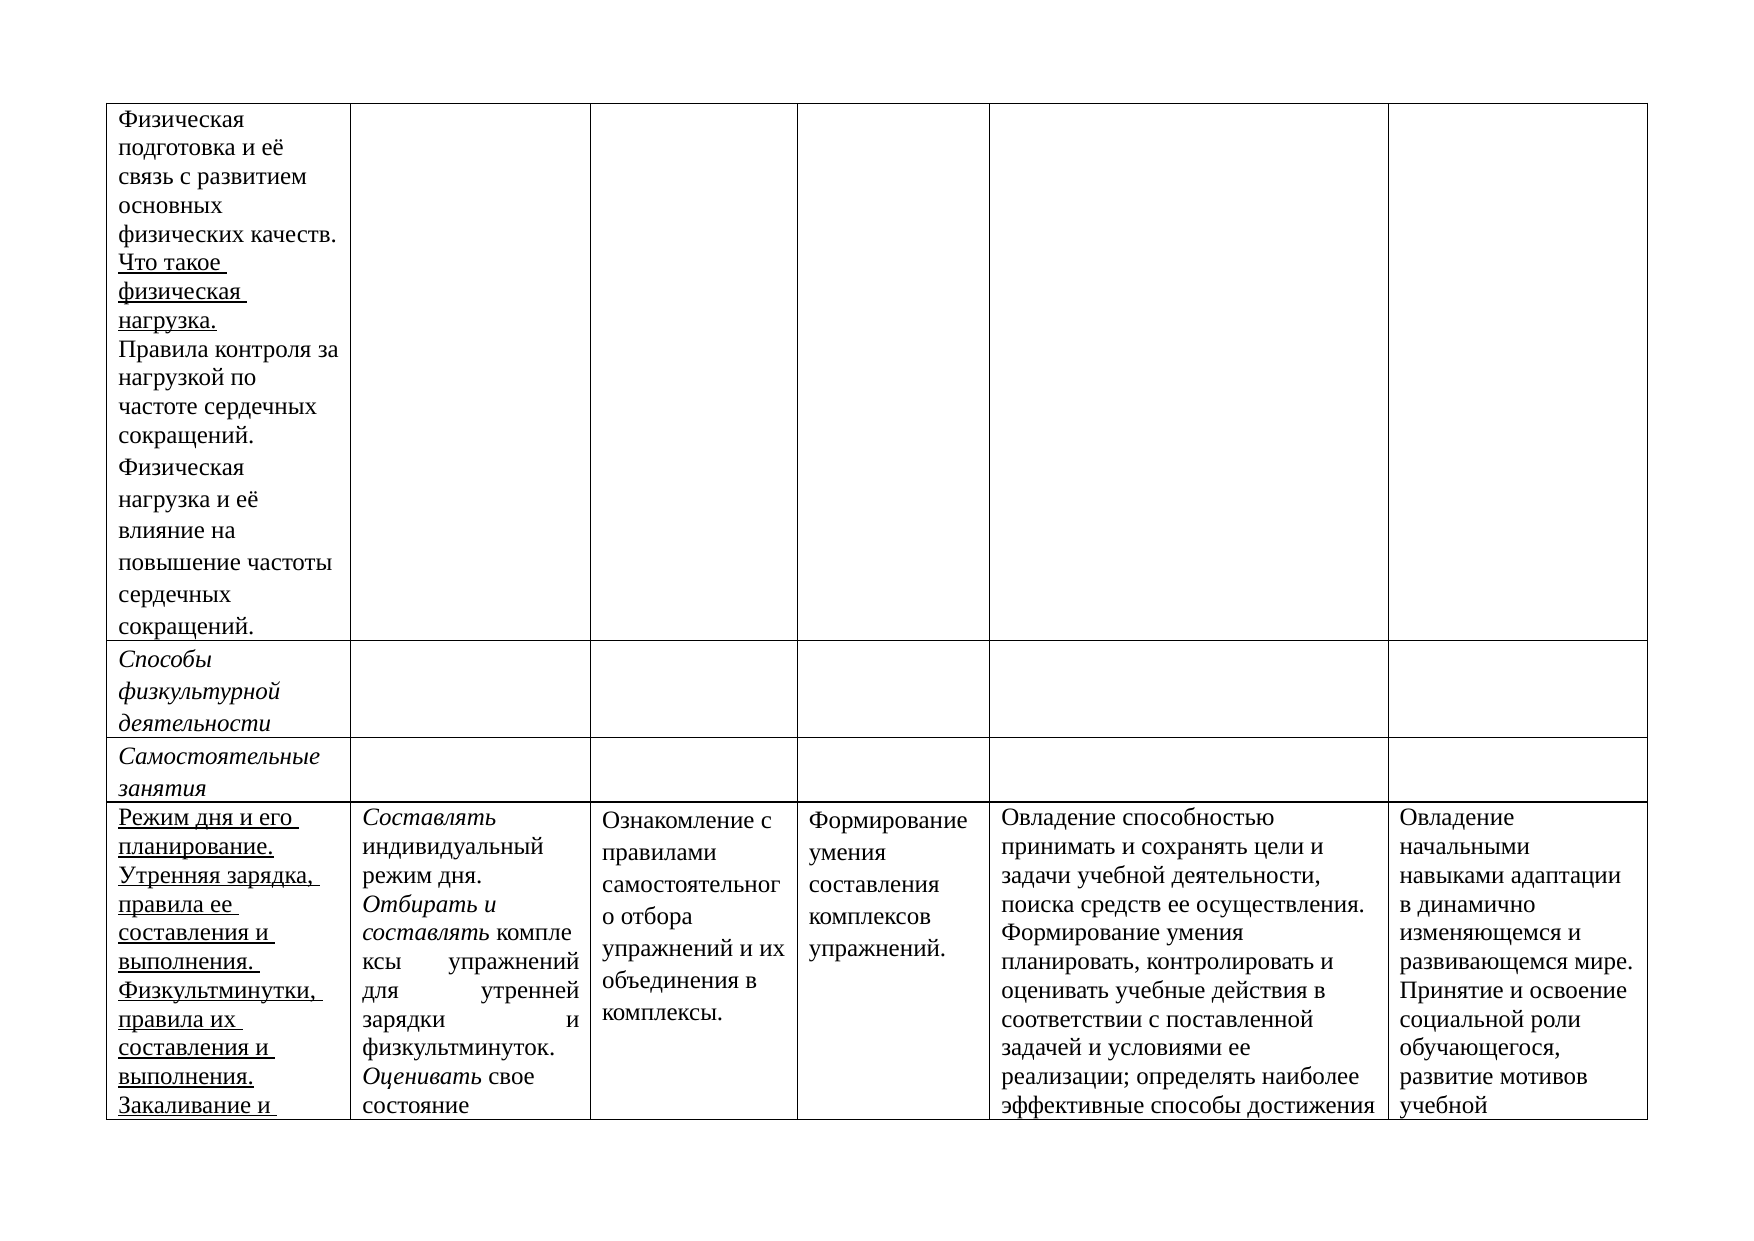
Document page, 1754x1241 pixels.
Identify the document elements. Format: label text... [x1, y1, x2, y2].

table_cell [351, 738, 590, 801]
table_cell Самостоятельные занятия [107, 738, 350, 801]
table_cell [351, 104, 590, 640]
table_cell Способы физкультурной деятельности [107, 641, 350, 737]
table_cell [591, 104, 797, 640]
table_cell [351, 641, 590, 737]
table_cell [1389, 738, 1647, 801]
table_cell [990, 641, 1388, 737]
table_cell [591, 641, 797, 737]
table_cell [107, 803, 350, 1119]
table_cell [1389, 803, 1647, 1119]
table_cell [591, 803, 797, 1119]
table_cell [1389, 104, 1647, 640]
table_cell [798, 738, 989, 801]
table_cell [351, 803, 590, 1119]
table_cell [798, 641, 989, 737]
table_cell [1389, 641, 1647, 737]
table_cell [591, 738, 797, 801]
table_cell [990, 803, 1388, 1119]
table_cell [798, 803, 989, 1119]
table_cell [990, 738, 1388, 801]
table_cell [107, 104, 350, 640]
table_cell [990, 104, 1388, 640]
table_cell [798, 104, 989, 640]
